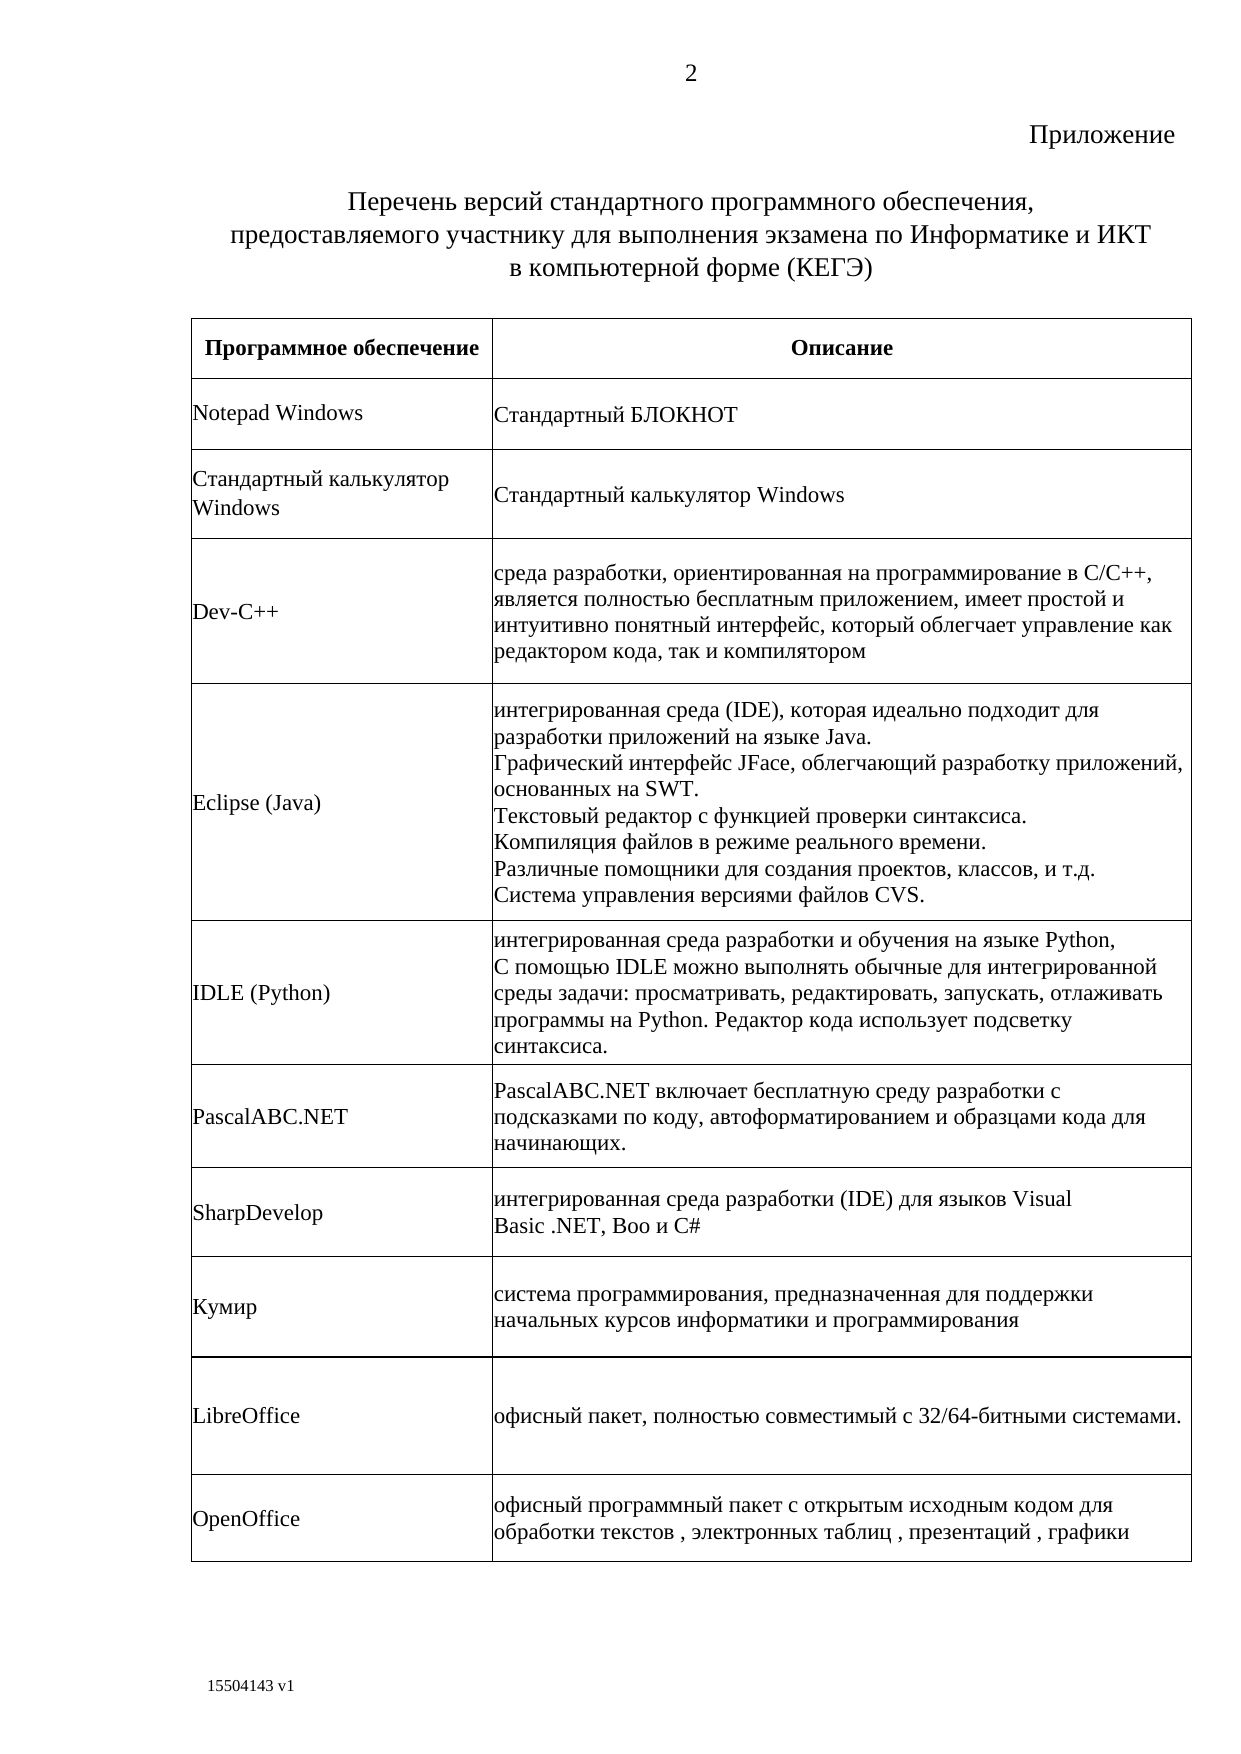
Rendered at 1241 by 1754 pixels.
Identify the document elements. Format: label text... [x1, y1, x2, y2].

table_cell офисный пакет, полностью совместимый с 32/64-битными системами. [493, 1358, 1191, 1473]
table_header Программное обеспечение [192, 319, 492, 377]
table_cell Eclipse (Java) [192, 684, 492, 919]
table_cell система программирования, предназначенная для поддержки начальных курсов информатики и программирования [493, 1257, 1191, 1356]
table_cell OpenOffice [192, 1475, 492, 1561]
table_cell офисный программный пакет с открытым исходным кодом для обработки текстов , электронных таблиц , презентаций , графики [493, 1475, 1191, 1561]
table_cell среда разработки, ориентированная на программирование в C/C++, является полностью бесплатным приложением, имеет простой и интуитивно понятный интерфейс, который облегчает управление как редактором кода, так и компилятором [493, 539, 1191, 683]
table_cell IDLE (Python) [192, 921, 492, 1064]
text Перечень версий стандартного программного обеспечения, предоставляемого участнику для выполнения экзамена по Информатике и ИКТ в компьютерной форме (КЕГЭ) [207, 184, 1175, 282]
table_cell Кумир [192, 1257, 492, 1356]
table_cell Стандартный БЛОКНОТ [493, 379, 1191, 449]
table_cell Dev-C++ [192, 539, 492, 683]
table_cell Notepad Windows [192, 379, 492, 449]
table_cell интегрированная среда разработки (IDE) для языков Visual Basic .NET, Boo и C# [493, 1168, 1191, 1256]
table_cell интегрированная среда (IDE), которая идеально подходит для разработки приложений на языке Java. Графический интерфейс JFace, облегчающий разработку приложений, основанных на SWT. Текстовый редактор с функцией проверки синтаксиса. Компиляция файлов в режиме реального времени. Различные помощники для создания проектов, классов, и т.д. Система управления версиями файлов CVS. [493, 684, 1191, 919]
table_cell интегрированная среда разработки и обучения на языке Python, С помощью IDLE можно выполнять обычные для интегрированной среды задачи: просматривать, редактировать, запускать, отлаживать программы на Python. Редактор кода использует подсветку синтаксиса. [493, 921, 1191, 1064]
table_cell LibreOffice [192, 1358, 492, 1473]
table_cell PascalABC.NET [192, 1065, 492, 1167]
table_cell Стандартный калькулятор Windows [493, 450, 1191, 538]
table_cell PascalABC.NET включает бесплатную среду разработки с подсказками по коду, автоформатированием и образцами кода для начинающих. [493, 1065, 1191, 1167]
table_cell SharpDevelop [192, 1168, 492, 1256]
table_cell Стандартный калькулятор Windows [192, 450, 492, 538]
text Приложение [207, 118, 1175, 149]
table_header Описание [493, 319, 1191, 377]
